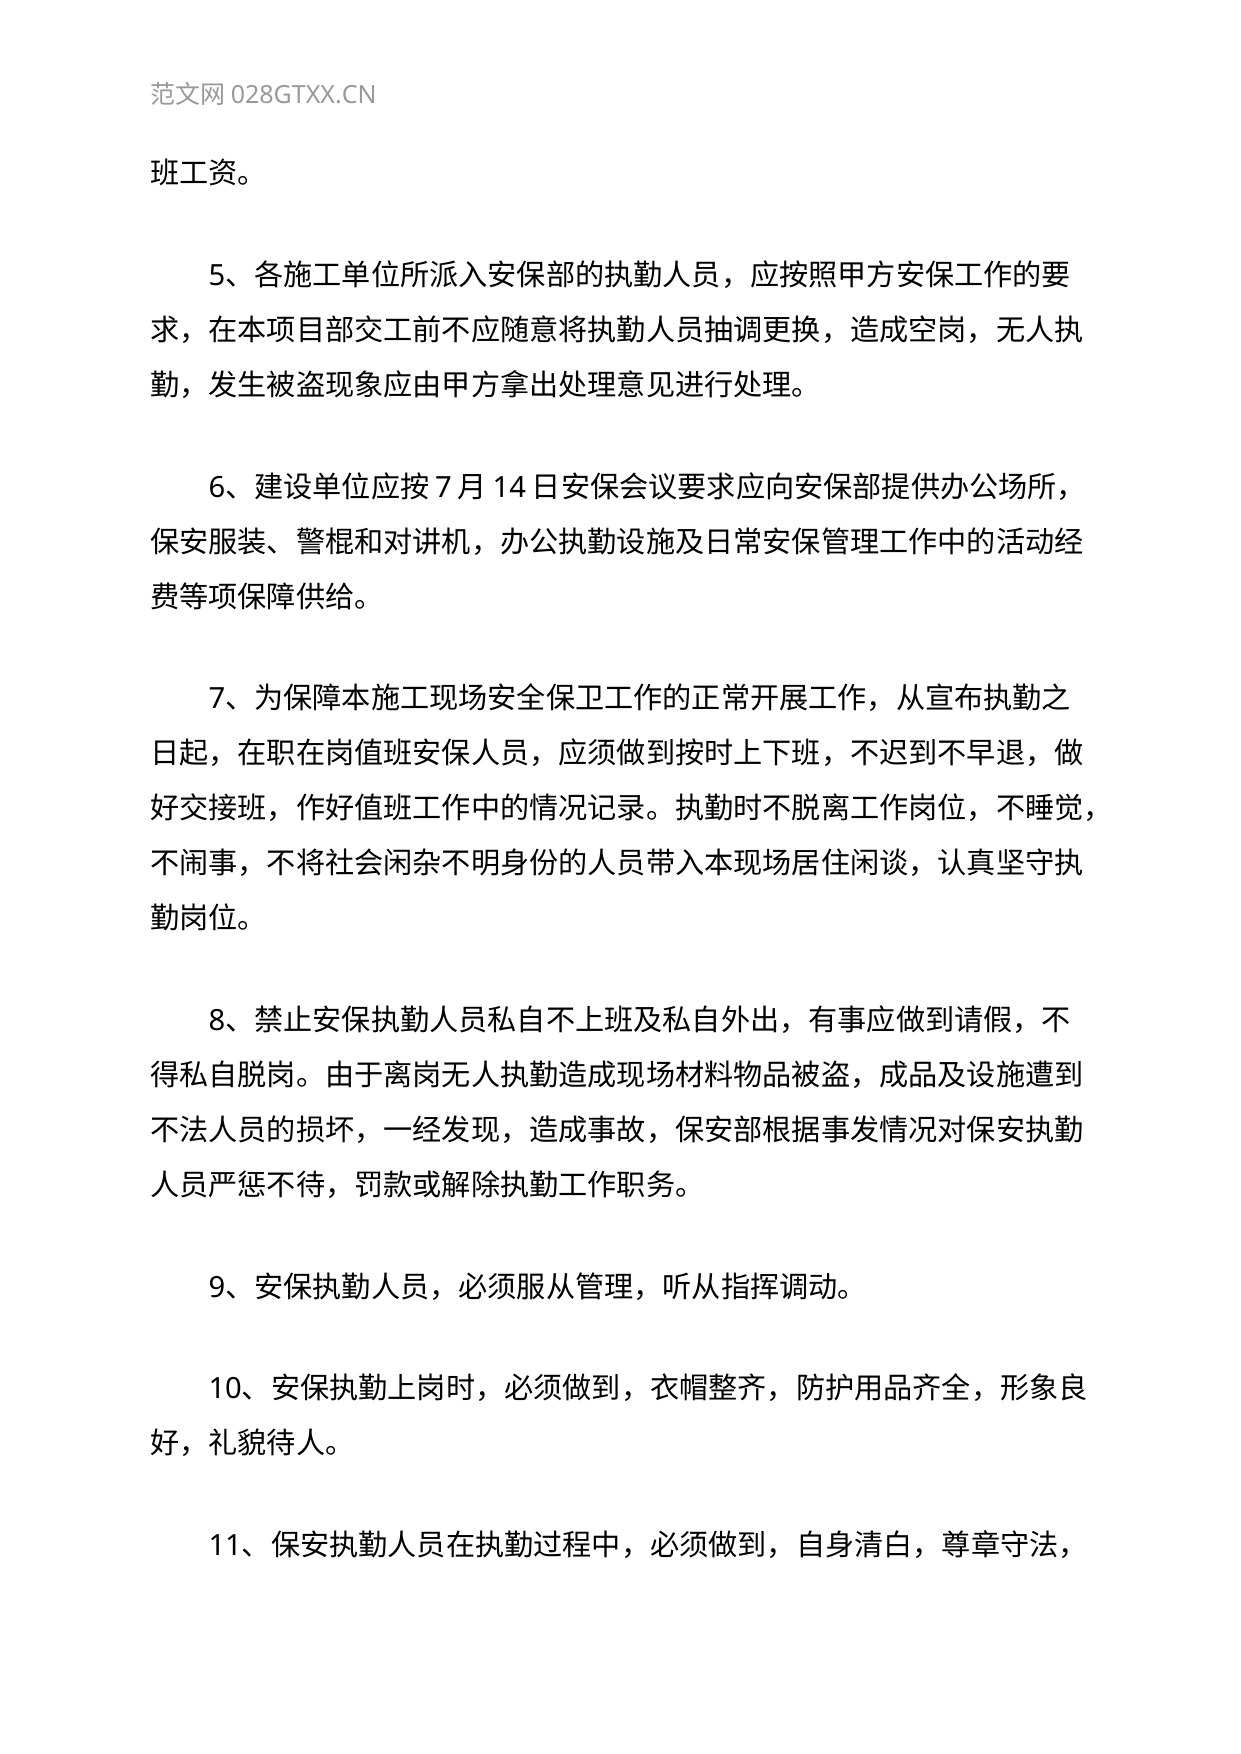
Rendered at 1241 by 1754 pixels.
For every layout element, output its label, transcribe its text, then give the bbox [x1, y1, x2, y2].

text 8、禁止安保执勤人员私自不上班及私自外出，有事应做到请假，不得私自脱岗。由于离岗无人执勤造成现场材料物品被盗，成品及设施遭到不法人员的损坏，一经发现，造成事故，保安部根据事发情况对保安执勤人员严惩不待，罚款或解除执勤工作职务。 [150, 997, 1090, 1204]
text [150, 150, 1090, 192]
text 7、为保障本施工现场安全保卫工作的正常开展工作，从宣布执勤之日起，在职在岗值班安保人员，应须做到按时上下班，不迟到不早退，做好交接班，作好值班工作中的情况记录。执勤时不脱离工作岗位，不睡觉，不闹事，不将社会闲杂不明身份的人员带入本现场居住闲谈，认真坚守执勤岗位。 [150, 675, 1090, 937]
text 9、安保执勤人员，必须服从管理，听从指挥调动。 [150, 1263, 1090, 1306]
text 6、建设单位应按7月14日安保会议要求应向安保部提供办公场所，保安服装、警棍和对讲机，办公执勤设施及日常安保管理工作中的活动经费等项保障供给。 [150, 463, 1090, 616]
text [150, 1522, 1090, 1564]
text 10、安保执勤上岗时，必须做到，衣帽整齐，防护用品齐全，形象良好，礼貌待人。 [150, 1365, 1090, 1462]
text 5、各施工单位所派入安保部的执勤人员，应按照甲方安保工作的要求，在本项目部交工前不应随意将执勤人员抽调更换，造成空岗，无人执勤，发生被盗现象应由甲方拿出处理意见进行处理。 [150, 252, 1090, 404]
